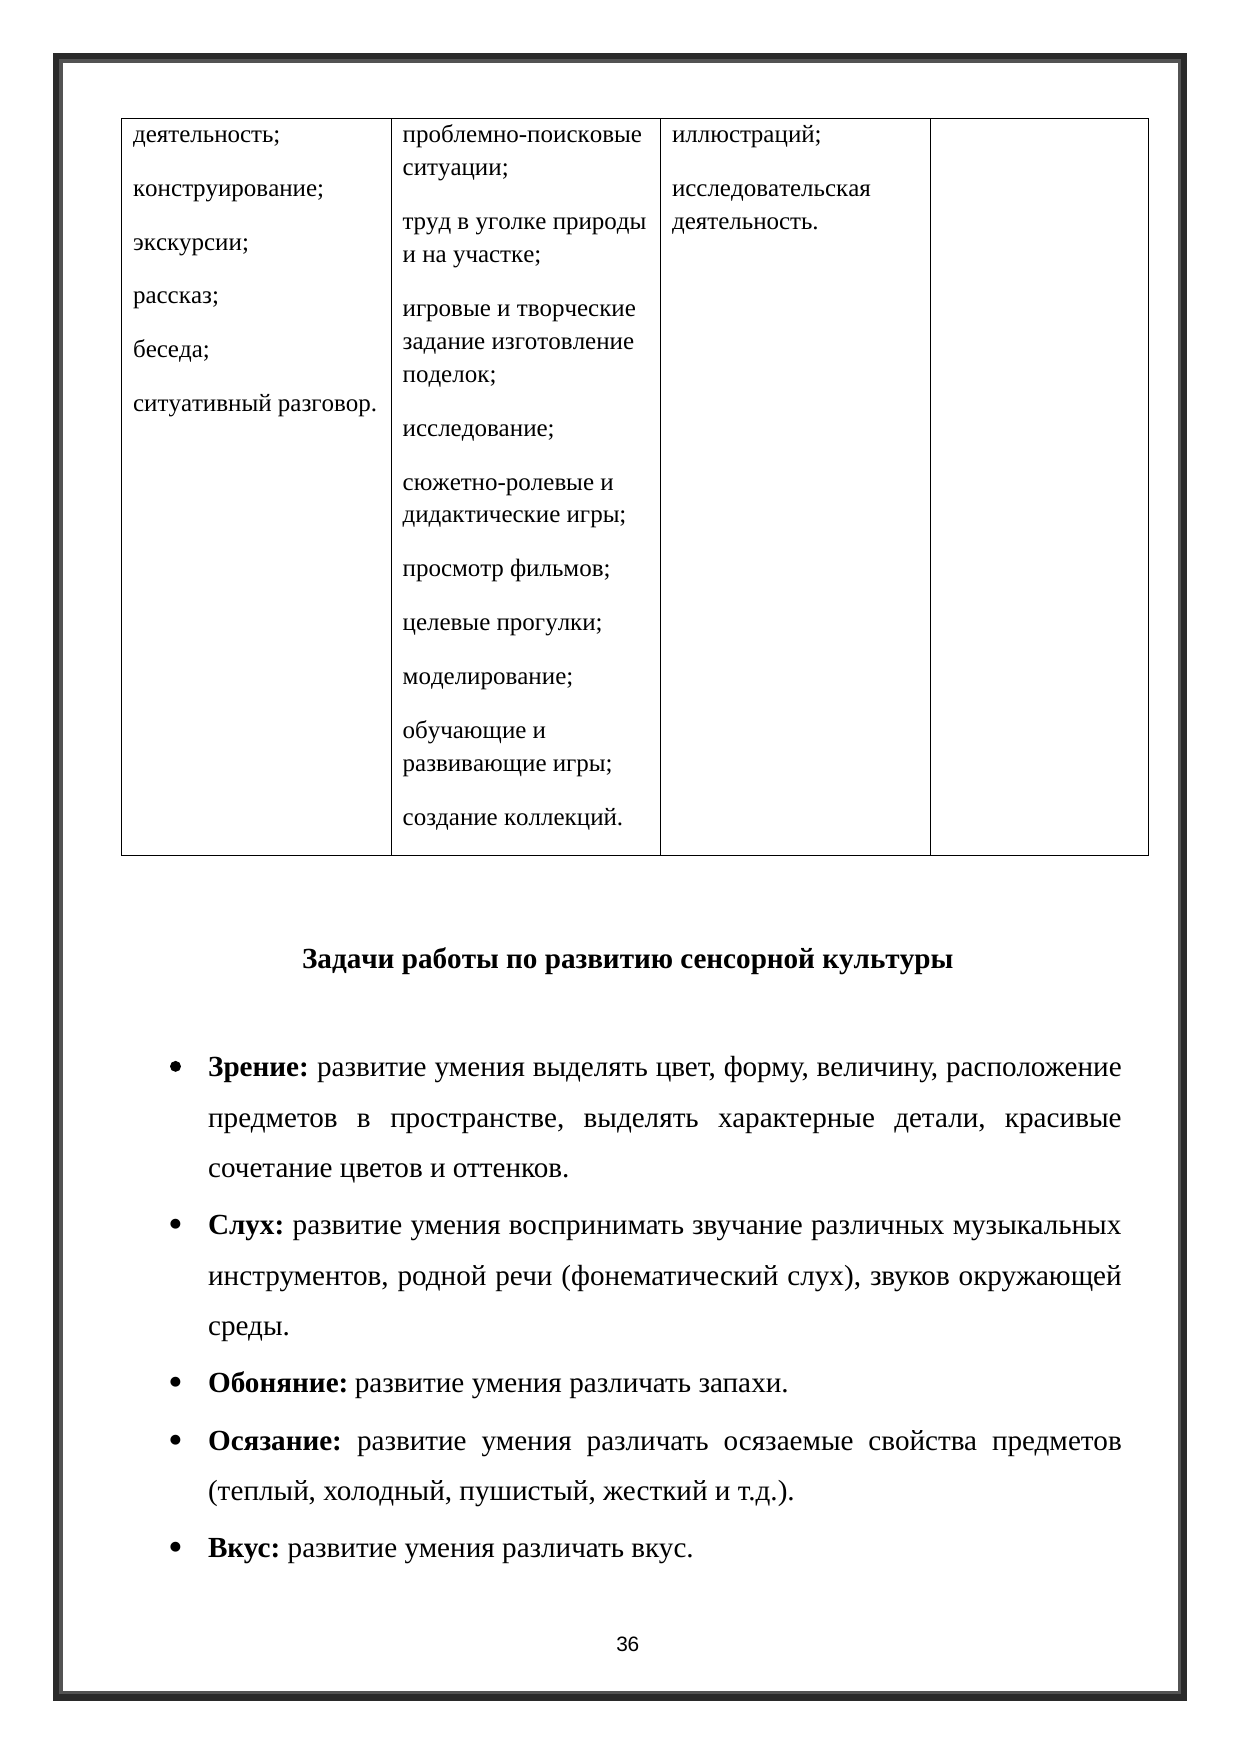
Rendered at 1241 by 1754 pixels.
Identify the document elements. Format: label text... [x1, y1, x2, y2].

list Осязание: развитие умения различать осязаемые свойства предметов (теплый, холодный, пушистый, жесткий и т.д.). [170, 1423, 1122, 1507]
list Слух: развитие умения воспринимать звучание различных музыкальных инструментов, родной речи (фонематический слух), звуков окружающей среды. [170, 1207, 1122, 1342]
list Зрение: развитие умения выделять цвет, форму, величину, расположение предметов в пространстве, выделять характерные детали, красивые сочетание цветов и оттенков. [170, 1049, 1122, 1183]
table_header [122, 119, 391, 855]
text Задачи работы по развитию сенсорной культуры [133, 942, 1122, 975]
list Обоняние: развитие умения различать запахи. [170, 1365, 1122, 1399]
list Вкус: развитие умения различать вкус. [170, 1530, 1122, 1564]
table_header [661, 119, 930, 855]
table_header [392, 119, 660, 855]
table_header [931, 119, 1148, 855]
